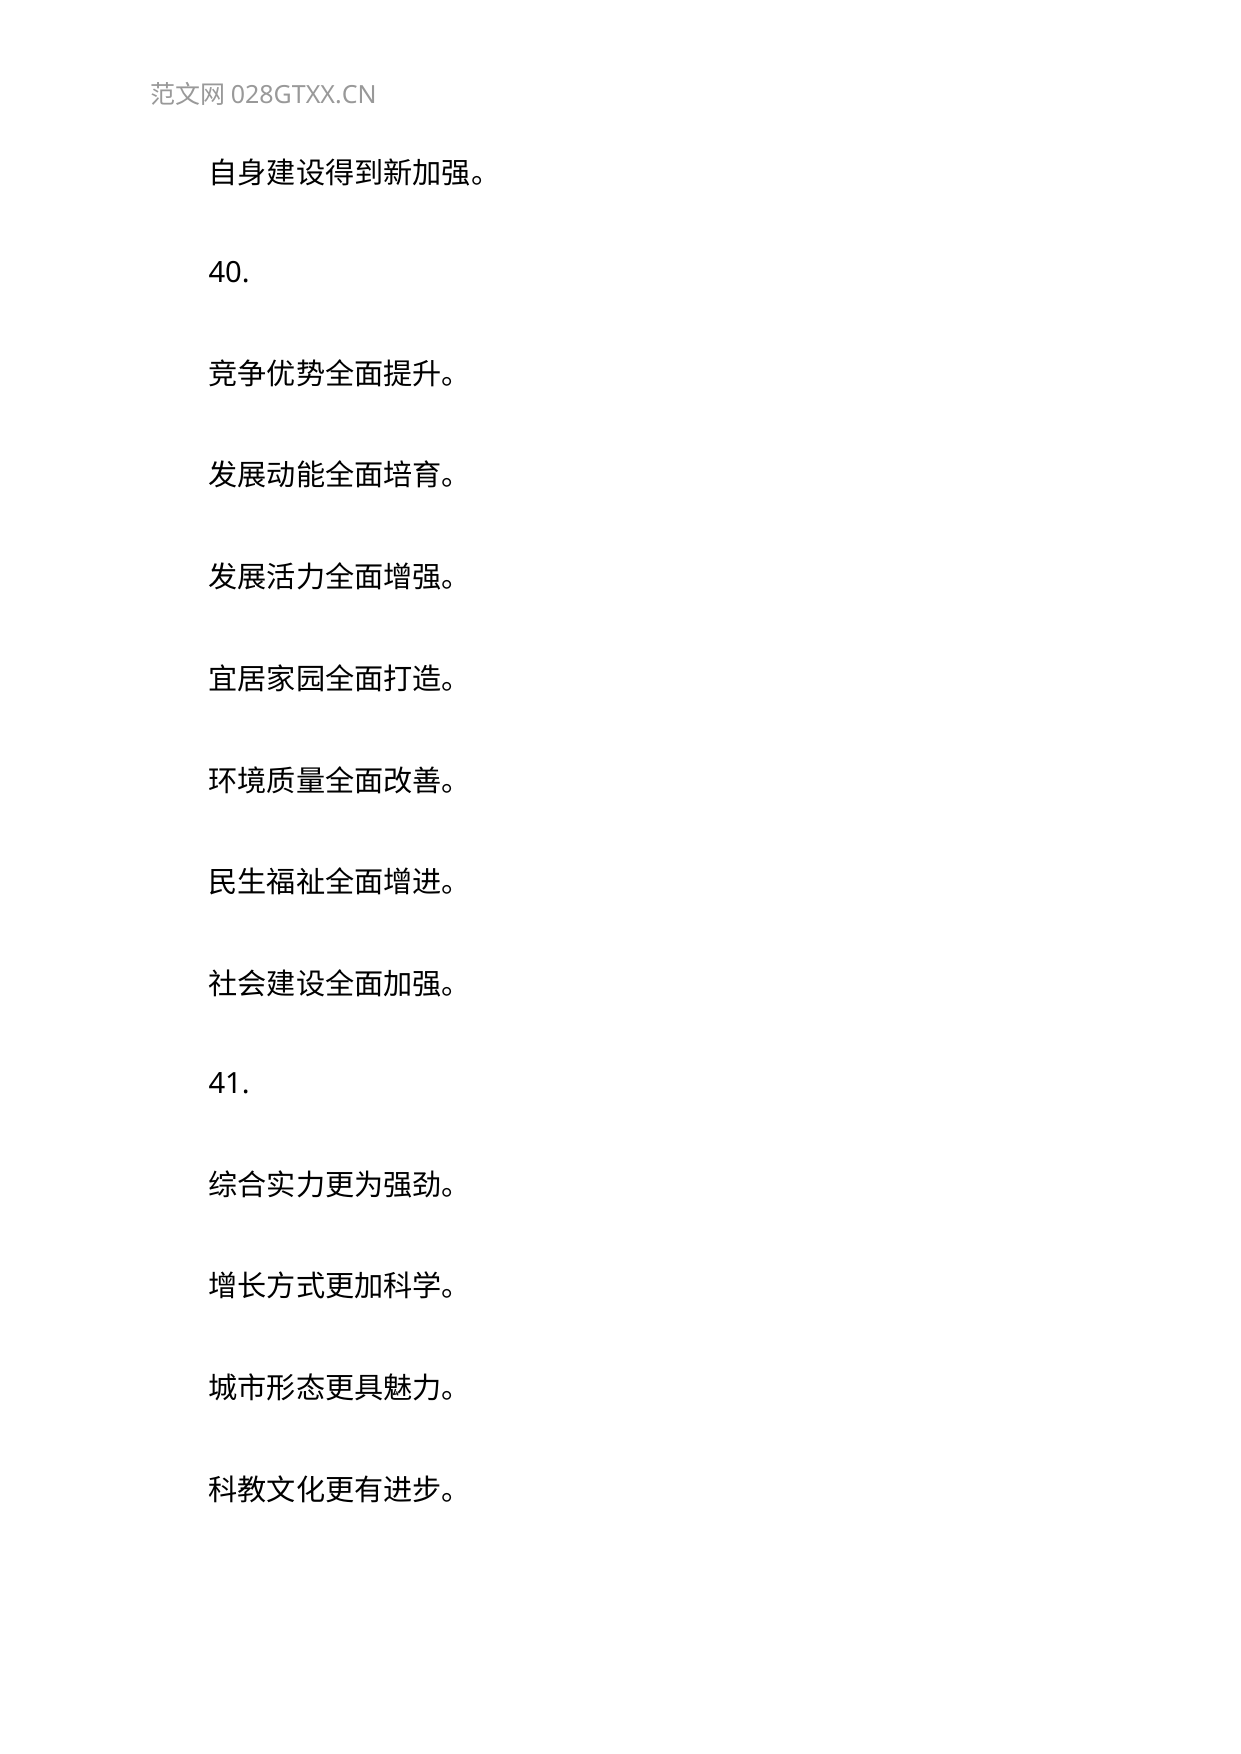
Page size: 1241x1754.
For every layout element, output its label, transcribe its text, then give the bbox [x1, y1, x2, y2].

text 竞争优势全面提升。 [150, 350, 1090, 392]
text 宜居家园全面打造。 [150, 656, 1090, 698]
text 环境质量全面改善。 [150, 757, 1090, 799]
text 41. [150, 1063, 1090, 1102]
text 综合实力更为强劲。 [150, 1161, 1090, 1203]
text 民生福祉全面增进。 [150, 859, 1090, 901]
text 社会建设全面加强。 [150, 961, 1090, 1003]
text 自身建设得到新加强。 [150, 150, 1090, 192]
text 40. [150, 252, 1090, 291]
text 发展活力全面增强。 [150, 554, 1090, 596]
text 增长方式更加科学。 [150, 1263, 1090, 1305]
text 城市形态更具魅力。 [150, 1364, 1090, 1407]
text 发展动能全面培育。 [150, 452, 1090, 494]
text 科教文化更有进步。 [150, 1466, 1090, 1509]
